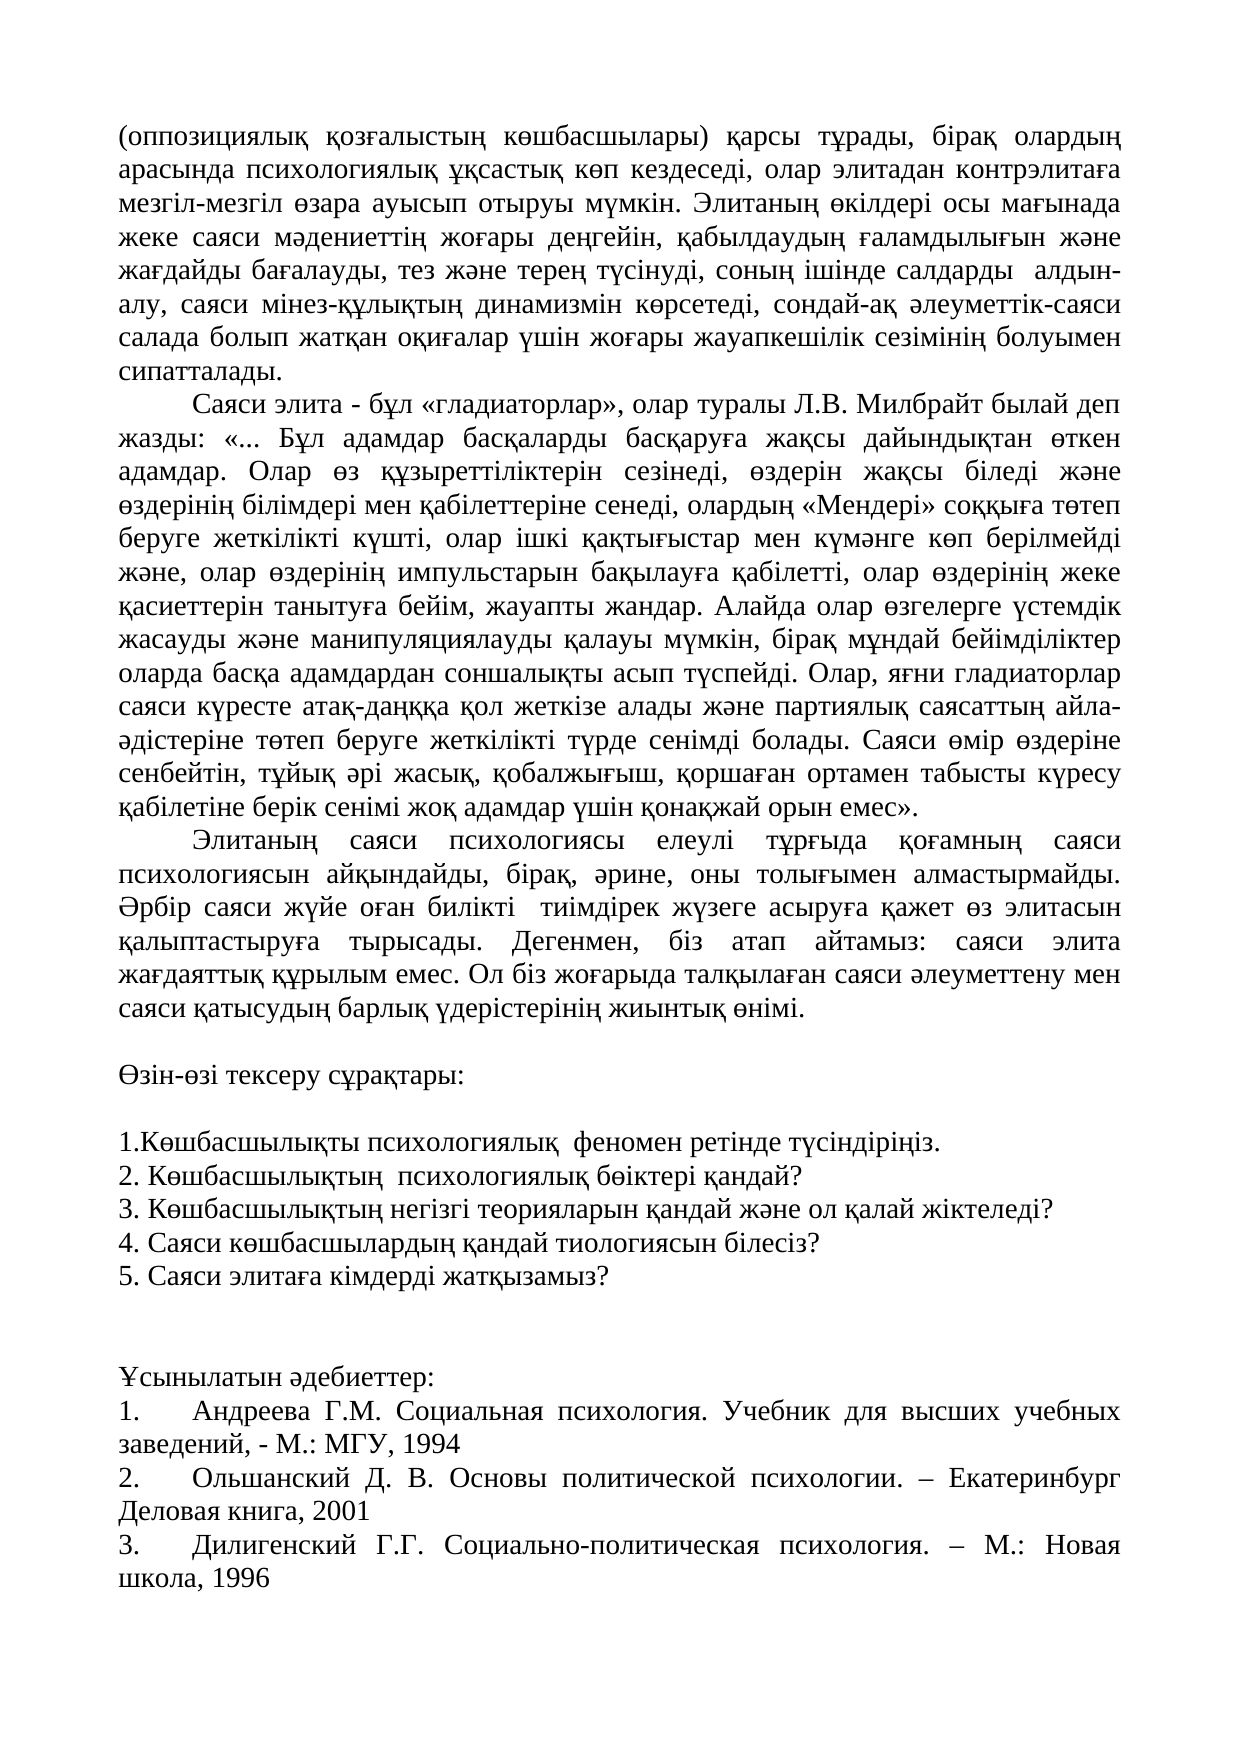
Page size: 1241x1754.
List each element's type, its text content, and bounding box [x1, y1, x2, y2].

text 2. Ольшанский Д. В. Основы политической психологии. – Екатеринбург Деловая книга, 2001 [118, 1460, 1122, 1527]
text Ұсынылатын әдебиеттер: [118, 1359, 1122, 1393]
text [118, 118, 1122, 386]
text 1. Андреева Г.М. Социальная психология. Учебник для высших учебных заведений, - М.: МГУ, 1994 [118, 1393, 1122, 1460]
text 3. Көшбасшылықтың негізгі теорияларын қандай және ол қалай жіктеледі? [118, 1191, 1122, 1225]
text 1.Көшбасшылықты психологиялық феномен ретінде түсіндіріңіз. [118, 1124, 1122, 1158]
text 5. Саяси элитаға кімдерді жатқызамыз? [118, 1258, 1122, 1292]
text 2. Көшбасшылықтың психологиялық бөіктері қандай? [118, 1158, 1122, 1191]
text 4. Саяси көшбасшылардың қандай тиологиясын білесіз? [118, 1225, 1122, 1258]
text Элитаның саяси психологиясы елеулі тұрғыда қоғамның саяси психологиясын айқындайды, бірақ, әрине, оны толығымен алмастырмайды. Әрбір саяси жүйе оған билікті тиімдірек жүзеге асыруға қажет өз элитасын қалыптастыруға тырысады. Дегенмен, біз атап айтамыз: саяси элита жағдаяттық құрылым емес. Ол біз жоғарыда талқылаған саяси әлеуметтену мен саяси қатысудың барлық үдерістерінің жиынтық өнімі. [118, 822, 1122, 1024]
text Саяси элита - бұл «гладиаторлар», олар туралы Л.В. Милбрайт былай деп жазды: «... Бұл адамдар басқаларды басқаруға жақсы дайындықтан өткен адамдар. Олар өз құзыреттіліктерін сезінеді, өздерін жақсы біледі және өздерінің білімдері мен қабілеттеріне сенеді, олардың «Мендері» соққыға төтеп беруге жеткілікті күшті, олар ішкі қақтығыстар мен күмәнге көп берілмейді және, олар өздерінің импульстарын бақылауға қабілетті, олар өздерінің жеке қасиеттерін танытуға бейім, жауапты жандар. Алайда олар өзгелерге үстемдік жасауды және манипуляциялауды қалауы мүмкін, бірақ мұндай бейімділіктер оларда басқа адамдардан соншалықты асып түспейді. Олар, яғни гладиаторлар саяси күресте атақ-даңққа қол жеткізе алады және партиялық саясаттың айла-әдістеріне төтеп беруге жеткілікті түрде сенімді болады. Саяси өмір өздеріне сенбейтін, тұйық әрі жасық, қобалжығыш, қоршаған ортамен табысты күресу қабілетіне берік сенімі жоқ адамдар үшін қонақжай орын емес». [118, 386, 1122, 822]
text Өзін-өзі тексеру сұрақтары: [118, 1057, 1122, 1091]
text 3. Дилигенский Г.Г. Социально-политическая психология. – М.: Новая школа, 1996 [118, 1527, 1122, 1594]
